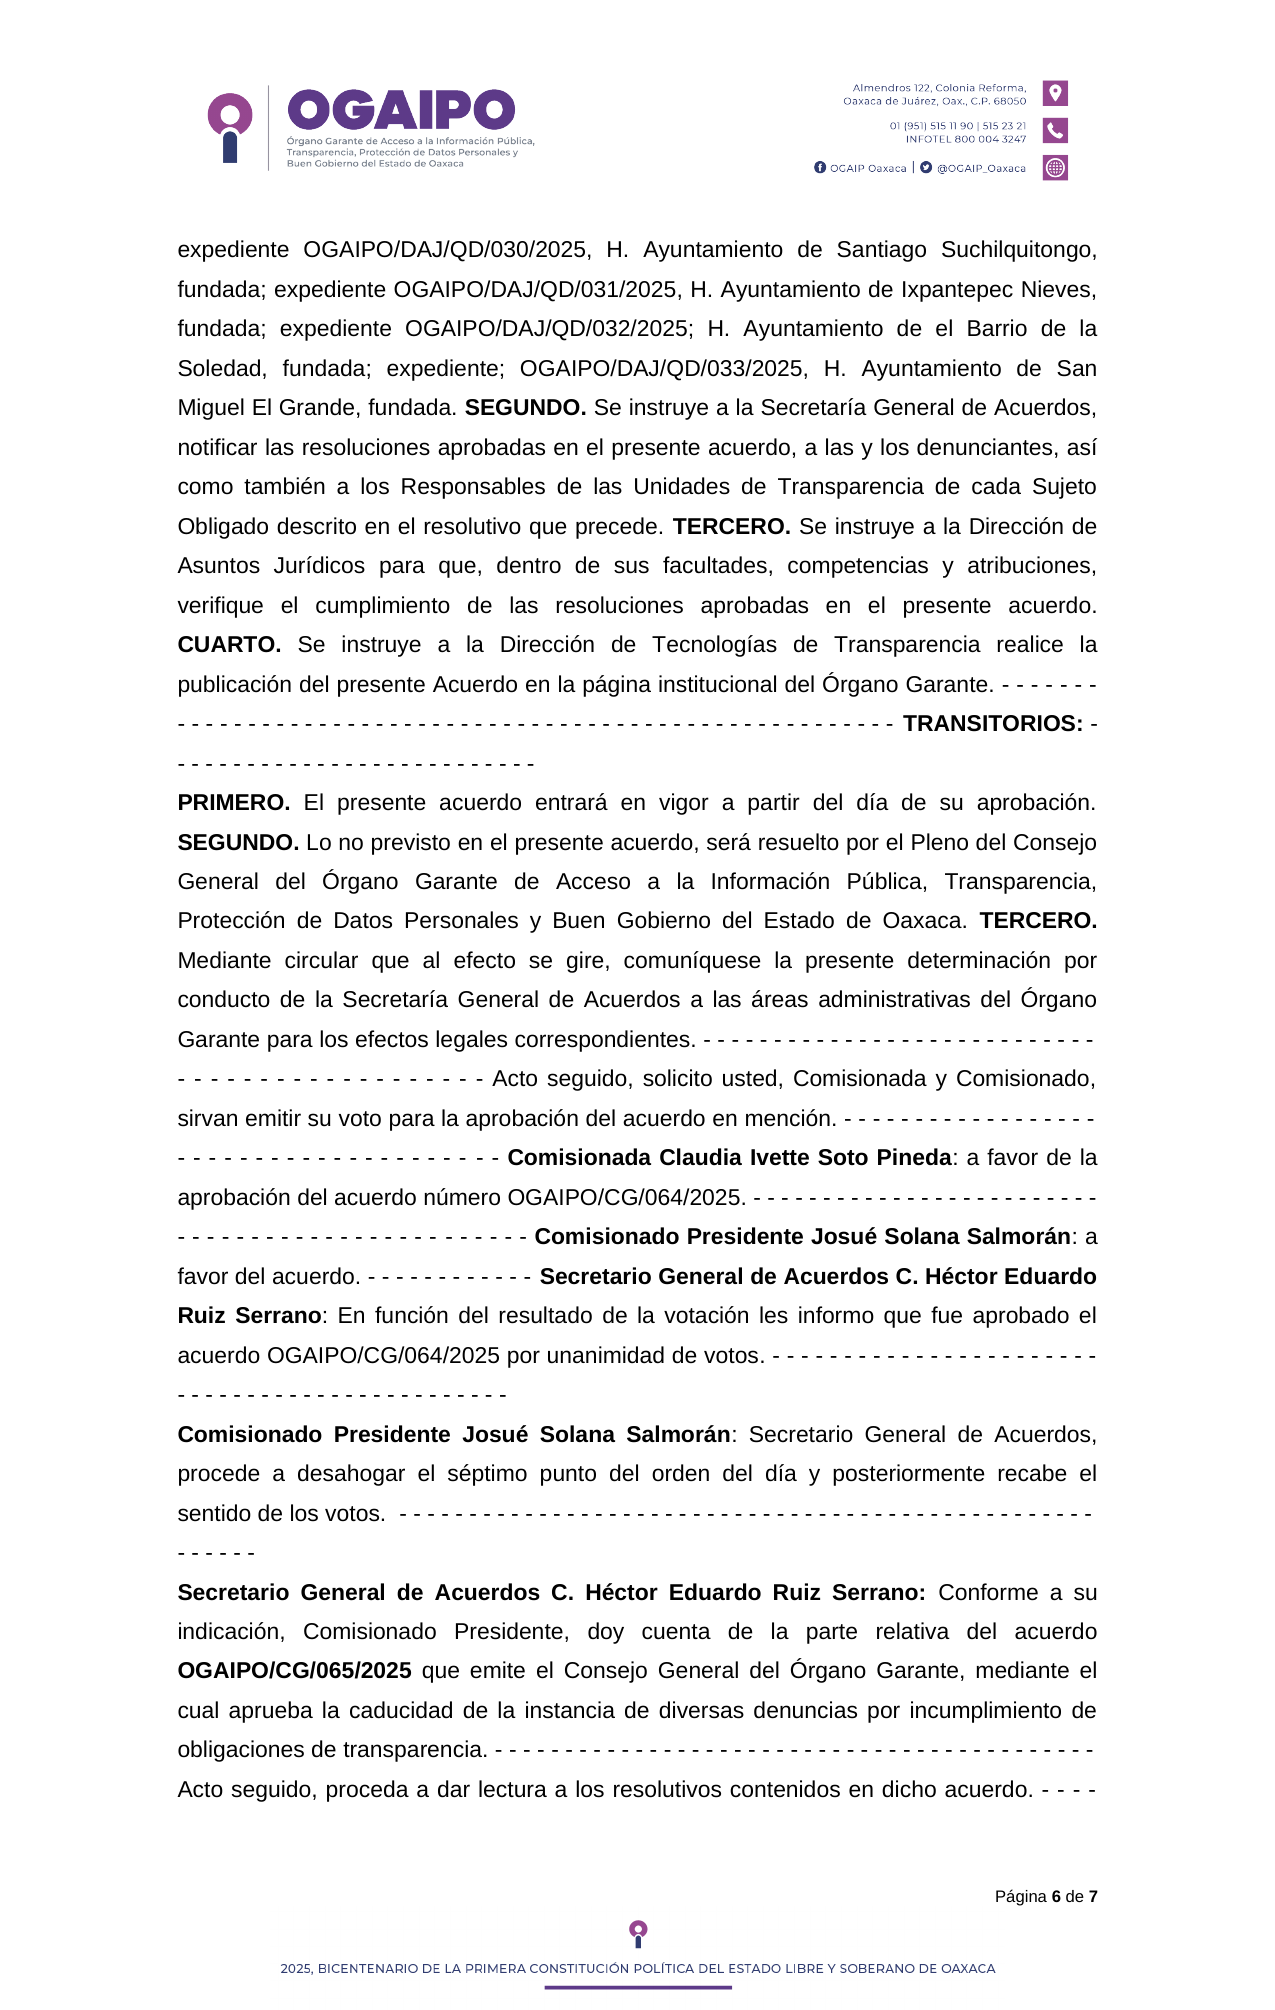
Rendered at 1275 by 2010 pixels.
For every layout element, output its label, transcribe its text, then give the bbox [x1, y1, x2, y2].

text PRIMERO. El presente acuerdo entrará en vigor a partir del día de su aprobación. SEGUNDO. Lo no previsto en el presente acuerdo, será resuelto por el Pleno del Consejo General del Órgano Garante de Acceso a la Información Pública, Transparencia, Protección de Datos Personales y Buen Gobierno del Estado de Oaxaca. TERCERO. Mediante circular que al efecto se gire, comuníquese la presente determinación por conducto de la Secretaría General de Acuerdos a las áreas administrativas del Órgano Garante para los efectos legales correspondientes. - - - - - - - - - - - - - - - - - - - - - - - - - - - - - - - - - - - - - - - - - - - - - - - Acto seguido, solicito usted, Comisionada y Comisionado, sirvan emitir su voto para la aprobación del acuerdo en mención. - - - - - - - - - - - - - - - - - - - - - - - - - - - - - - - - - - - - - - - Comisionada Claudia Ivette Soto Pineda: a favor de la aprobación del acuerdo número OGAIPO/CG/064/2025. - - - - - - - - - - - - - - - - - - - - - - - - - - - - - - - - - - - - - - - - - - - - - - - - - Comisionado Presidente Josué Solana Salmorán: a favor del acuerdo. - - - - - - - - - - - - Secretario General de Acuerdos C. Héctor Eduardo Ruiz Serrano: En función del resultado de la votación les informo que fue aprobado el acuerdo OGAIPO/CG/064/2025 por unanimidad de votos. - - - - - - - - - - - - - - - - - - - - - - - - - - - - - - - - - - - - - - - - - - - - - - - [177, 1131, 1098, 1407]
text PRIMERO. El presente acuerdo entrará en vigor a partir del día de su aprobación. SEGUNDO. Lo no previsto en el presente acuerdo, será resuelto por el Pleno del Consejo General del Órgano Garante de Acceso a la Información Pública, Transparencia, Protección de Datos Personales y Buen Gobierno del Estado de Oaxaca. TERCERO. Mediante circular que al efecto se gire, comuníquese la presente determinación por conducto de la Secretaría General de Acuerdos a las áreas administrativas del Órgano Garante para los efectos legales correspondientes. - - - - - - - - - - - - - - - - - - - - - - - - - - - - - - - - - - - - - - - - - - - - - - - Acto seguido, solicito usted, Comisionada y Comisionado, sirvan emitir su voto para la aprobación del acuerdo en mención. - - - - - - - - - - - - - - - - - - - - - - - - - - - - - - - - - - - - - - - Comisionada Claudia Ivette Soto Pineda: a favor de la aprobación del acuerdo número OGAIPO/CG/064/2025. - - - - - - - - - - - - - - - - - - - - - - - - - - - - - - - - - - - - - - - - - - - - - - - - - Comisionado Presidente Josué Solana Salmorán: a favor del acuerdo. - - - - - - - - - - - - Secretario General de Acuerdos C. Héctor Eduardo Ruiz Serrano: En función del resultado de la votación les informo que fue aprobado el acuerdo OGAIPO/CG/064/2025 por unanimidad de votos. - - - - - - - - - - - - - - - - - - - - - - - - - - - - - - - - - - - - - - - - - - - - - - - [177, 789, 1098, 1105]
text Comisionado Presidente Josué Solana Salmorán: Secretario General de Acuerdos, procede a desahogar el séptimo punto del orden del día y posteriormente recabe el sentido de los votos. - - - - - - - - - - - - - - - - - - - - - - - - - - - - - - - - - - - - - - - - - - - - - - - - - - - - - - - - [177, 1421, 1098, 1460]
picture [270, 1906, 1005, 2010]
text Comisionado Presidente Josué Solana Salmorán: Secretario General de Acuerdos, procede a desahogar el séptimo punto del orden del día y posteriormente recabe el sentido de los votos. - - - - - - - - - - - - - - - - - - - - - - - - - - - - - - - - - - - - - - - - - - - - - - - - - - - - - - - - [177, 1486, 1098, 1565]
picture [131, 44, 1144, 213]
